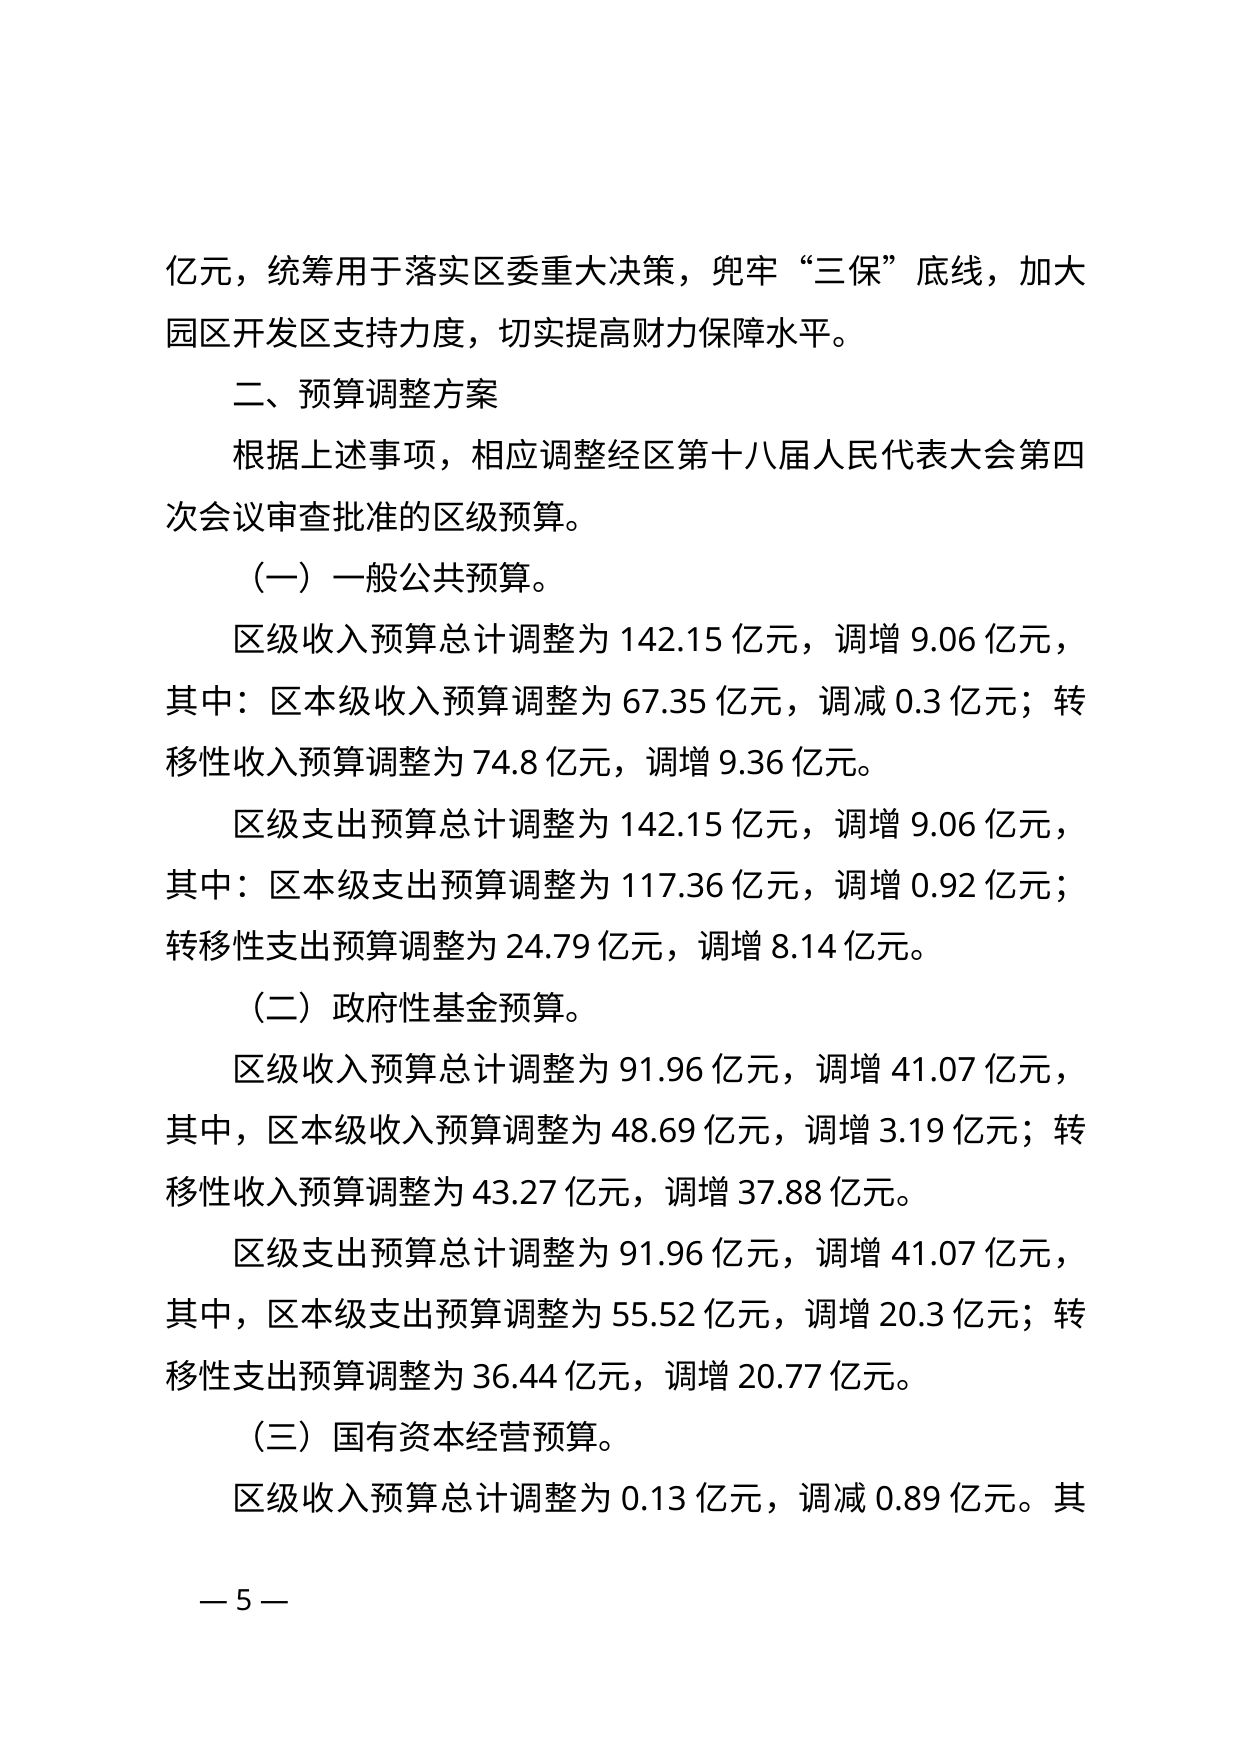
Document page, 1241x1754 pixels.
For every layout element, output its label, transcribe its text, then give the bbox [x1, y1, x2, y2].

text （一）一般公共预算。 [165, 545, 1087, 607]
text 区级收入预算总计调整为91.96亿元，调增41.07亿元，其中，区本级收入预算调整为48.69亿元，调增3.19亿元；转移性收入预算调整为43.27亿元，调增37.88亿元。 [165, 1036, 1087, 1220]
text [165, 239, 1087, 361]
text 区级收入预算总计调整为142.15亿元，调增9.06亿元，其中：区本级收入预算调整为67.35亿元，调减0.3亿元；转移性收入预算调整为74.8亿元，调增9.36亿元。 [165, 607, 1087, 791]
text 区级支出预算总计调整为91.96亿元，调增41.07亿元，其中，区本级支出预算调整为55.52亿元，调增20.3亿元；转移性支出预算调整为36.44亿元，调增20.77亿元。 [165, 1220, 1087, 1404]
text （二）政府性基金预算。 [165, 975, 1087, 1036]
text （三）国有资本经营预算。 [165, 1404, 1087, 1466]
subtitle 二、预算调整方案 [165, 361, 1087, 423]
text 根据上述事项，相应调整经区第十八届人民代表大会第四次会议审查批准的区级预算。 [165, 423, 1087, 545]
text 区级支出预算总计调整为142.15亿元，调增9.06亿元，其中：区本级支出预算调整为117.36亿元，调增0.92亿元；转移性支出预算调整为24.79亿元，调增8.14亿元。 [165, 791, 1087, 975]
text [165, 1466, 1087, 1527]
